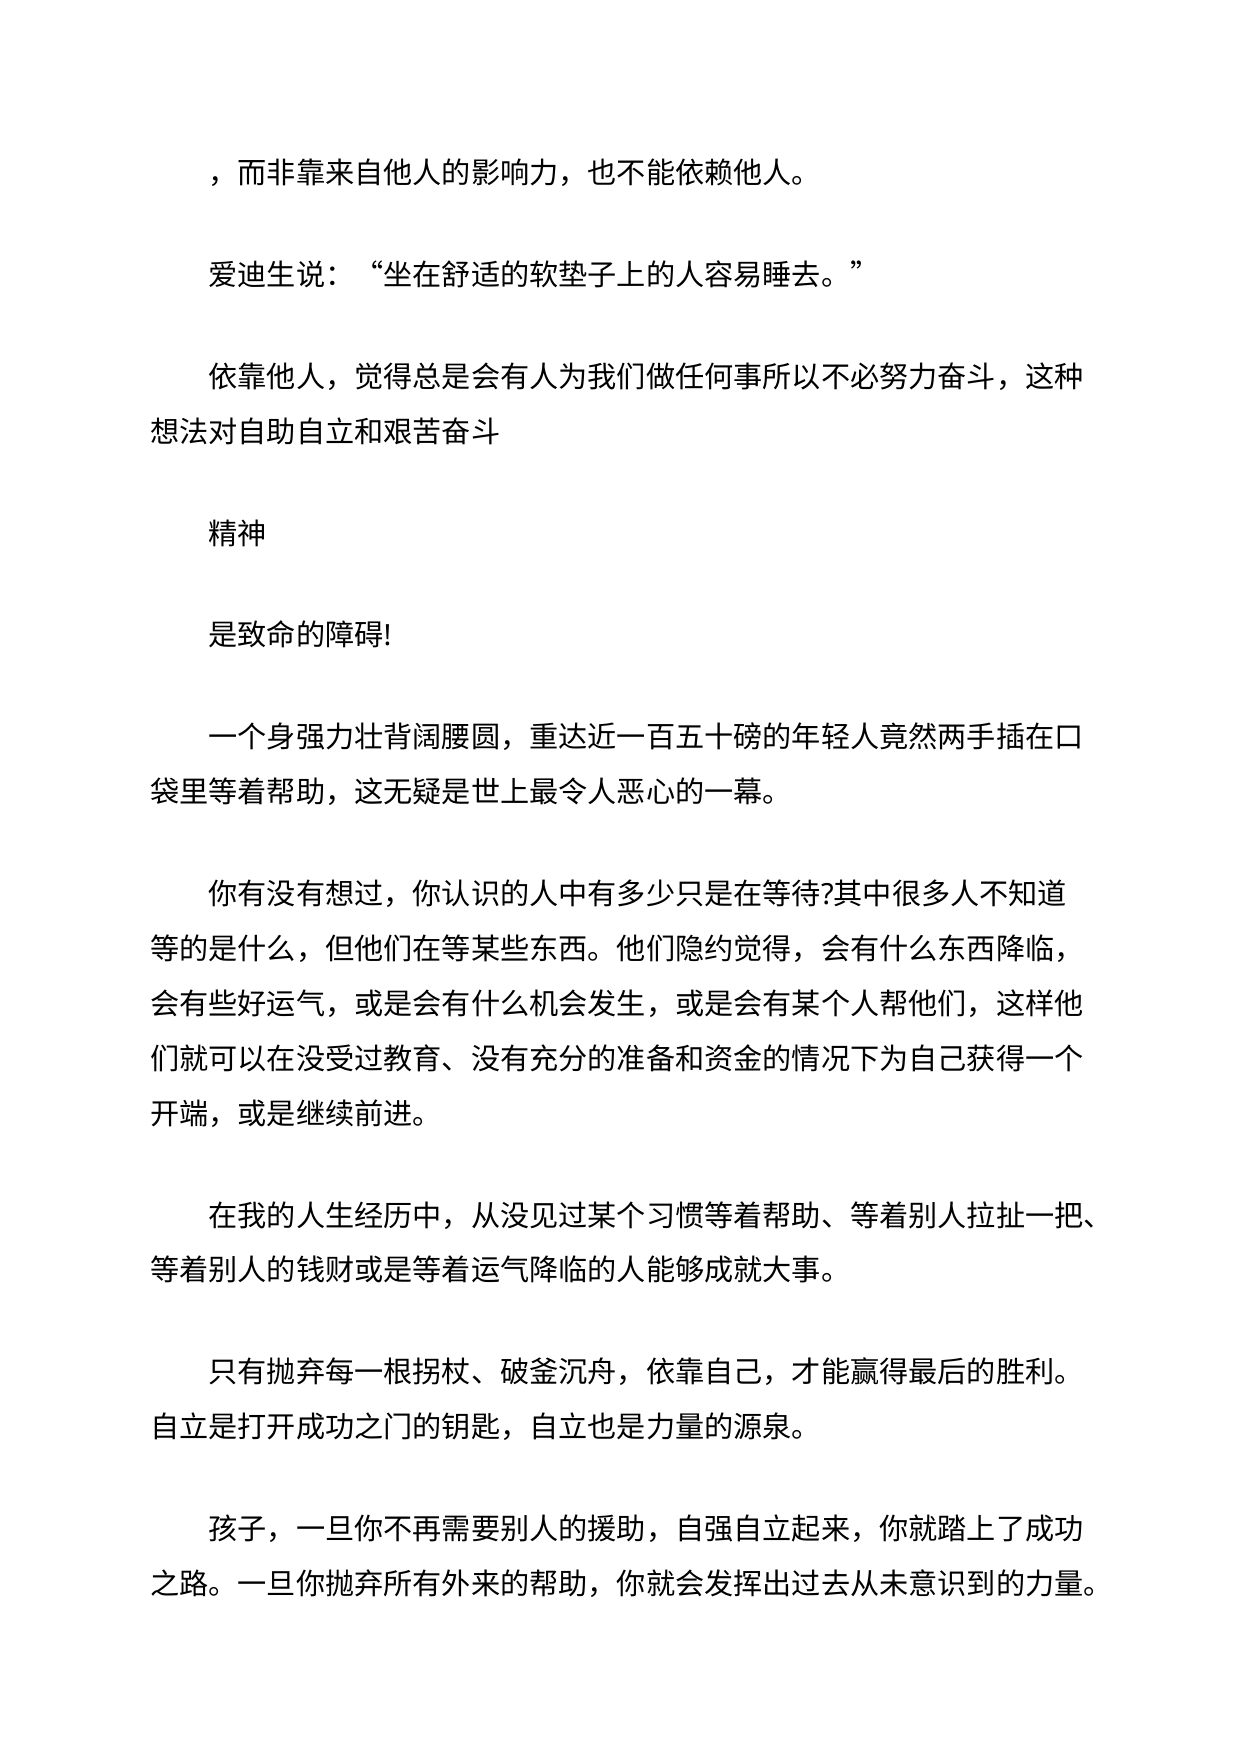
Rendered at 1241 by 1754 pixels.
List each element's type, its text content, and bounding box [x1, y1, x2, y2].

text ，而非靠来自他人的影响力，也不能依赖他人。 [150, 150, 1090, 192]
text 一个身强力壮背阔腰圆，重达近一百五十磅的年轻人竟然两手插在口袋里等着帮助，这无疑是世上最令人恶心的一幕。 [150, 714, 1090, 811]
text 爱迪生说：“坐在舒适的软垫子上的人容易睡去。” [150, 252, 1090, 294]
text 依靠他人，觉得总是会有人为我们做任何事所以不必努力奋斗，这种想法对自助自立和艰苦奋斗 [150, 353, 1090, 451]
text 是致命的障碍! [150, 612, 1090, 654]
text 孩子，一旦你不再需要别人的援助，自强自立起来，你就踏上了成功之路。一旦你抛弃所有外来的帮助，你就会发挥出过去从未意识到的力量。 [150, 1505, 1090, 1603]
text 精神 [150, 510, 1090, 552]
text 只有抛弃每一根拐杖、破釜沉舟，依靠自己，才能赢得最后的胜利。自立是打开成功之门的钥匙，自立也是力量的源泉。 [150, 1349, 1090, 1446]
text 在我的人生经历中，从没见过某个习惯等着帮助、等着别人拉扯一把、等着别人的钱财或是等着运气降临的人能够成就大事。 [150, 1192, 1090, 1289]
text 你有没有想过，你认识的人中有多少只是在等待?其中很多人不知道等的是什么，但他们在等某些东西。他们隐约觉得，会有什么东西降临，会有些好运气，或是会有什么机会发生，或是会有某个人帮他们，这样他们就可以在没受过教育、没有充分的准备和资金的情况下为自己获得一个开端，或是继续前进。 [150, 871, 1090, 1133]
